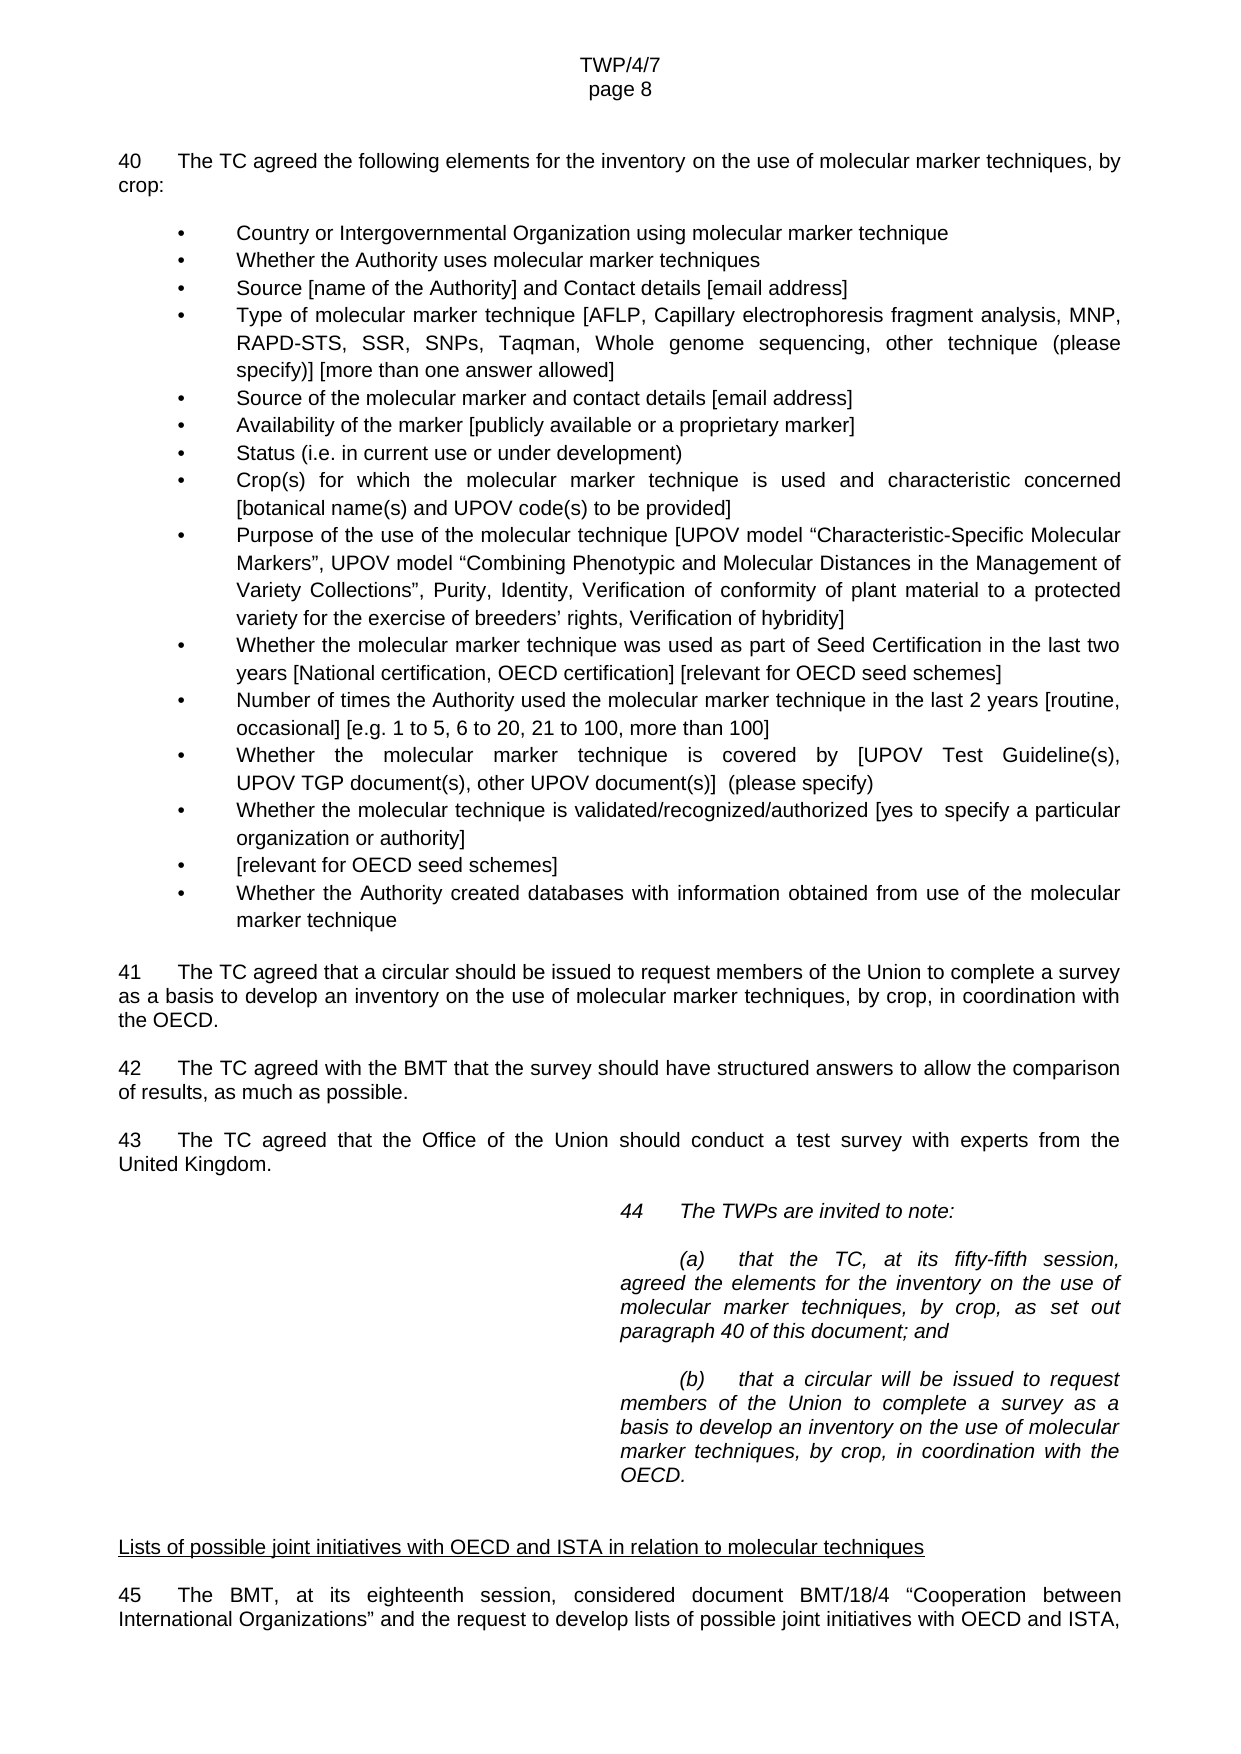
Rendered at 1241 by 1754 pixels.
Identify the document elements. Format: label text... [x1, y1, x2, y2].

list Purpose of the use of the molecular technique [UPOV model “Characteristic-Specific Molecular Markers”, UPOV model “Combining Phenotypic and Molecular Distances in the Management of Variety Collections”, Purity, Identity, Verification of conformity of plant material to a protected variety for the exercise of breeders’ rights, Verification of hybridity] [177, 523, 1122, 630]
text The TWPs are invited to note: [620, 1199, 1122, 1223]
text (b) that a circular will be issued to request members of the Union to complete a survey as a basis to develop an inventory on the use of molecular marker techniques, by crop, in coordination with the OECD. [620, 1367, 1122, 1487]
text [118, 1583, 1122, 1631]
list Whether the molecular marker technique was used as part of Seed Certification in the last two years [National certification, OECD certification] [relevant for OECD seed schemes] [177, 633, 1122, 685]
list Whether the molecular technique is validated/recognized/authorized [yes to specify a particular organization or authority] [177, 798, 1122, 850]
list Availability of the marker [publicly available or a proprietary marker] [177, 413, 1122, 437]
list Whether the Authority uses molecular marker techniques [177, 248, 1122, 272]
list Source of the molecular marker and contact details [email address] [177, 386, 1122, 410]
list Whether the molecular marker technique is covered by [UPOV Test Guideline(s), UPOV TGP document(s), other UPOV document(s)] (please specify) [177, 743, 1122, 795]
list Source [name of the Authority] and Contact details [email address] [177, 276, 1122, 300]
list Country or Intergovernmental Organization using molecular marker technique [177, 221, 1122, 245]
list Number of times the Authority used the molecular marker technique in the last 2 years [routine, occasional] [e.g. 1 to 5, 6 to 20, 21 to 100, more than 100] [177, 688, 1122, 740]
list Crop(s) for which the molecular marker technique is used and characteristic concerned [botanical name(s) and UPOV code(s) to be provided] [177, 468, 1122, 520]
text The TC agreed that the Office of the Union should conduct a test survey with experts from the United Kingdom. [118, 1127, 1122, 1175]
list Whether the Authority created databases with information obtained from use of the molecular marker technique [177, 881, 1122, 932]
list [relevant for OECD seed schemes] [177, 853, 1122, 877]
text The TC agreed the following elements for the inventory on the use of molecular marker techniques, by crop: [118, 149, 1122, 197]
subtitle Lists of possible joint initiatives with OECD and ISTA in relation to molecular techniques [118, 1535, 1122, 1559]
text The TC agreed with the BMT that the survey should have structured answers to allow the comparison of results, as much as possible. [118, 1056, 1122, 1103]
text The TC agreed that a circular should be issued to request members of the Union to complete a survey as a basis to develop an inventory on the use of molecular marker techniques, by crop, in coordination with the OECD. [118, 960, 1122, 1032]
text (a) that the TC, at its fifty-fifth session, agreed the elements for the inventory on the use of molecular marker techniques, by crop, as set out paragraph 40 of this document; and [620, 1247, 1122, 1343]
list Type of molecular marker technique [AFLP, Capillary electrophoresis fragment analysis, MNP, RAPD-STS, SSR, SNPs, Taqman, Whole genome sequencing, other technique (please specify)] [more than one answer allowed] [177, 303, 1122, 382]
list Status (i.e. in current use or under development) [177, 441, 1122, 465]
